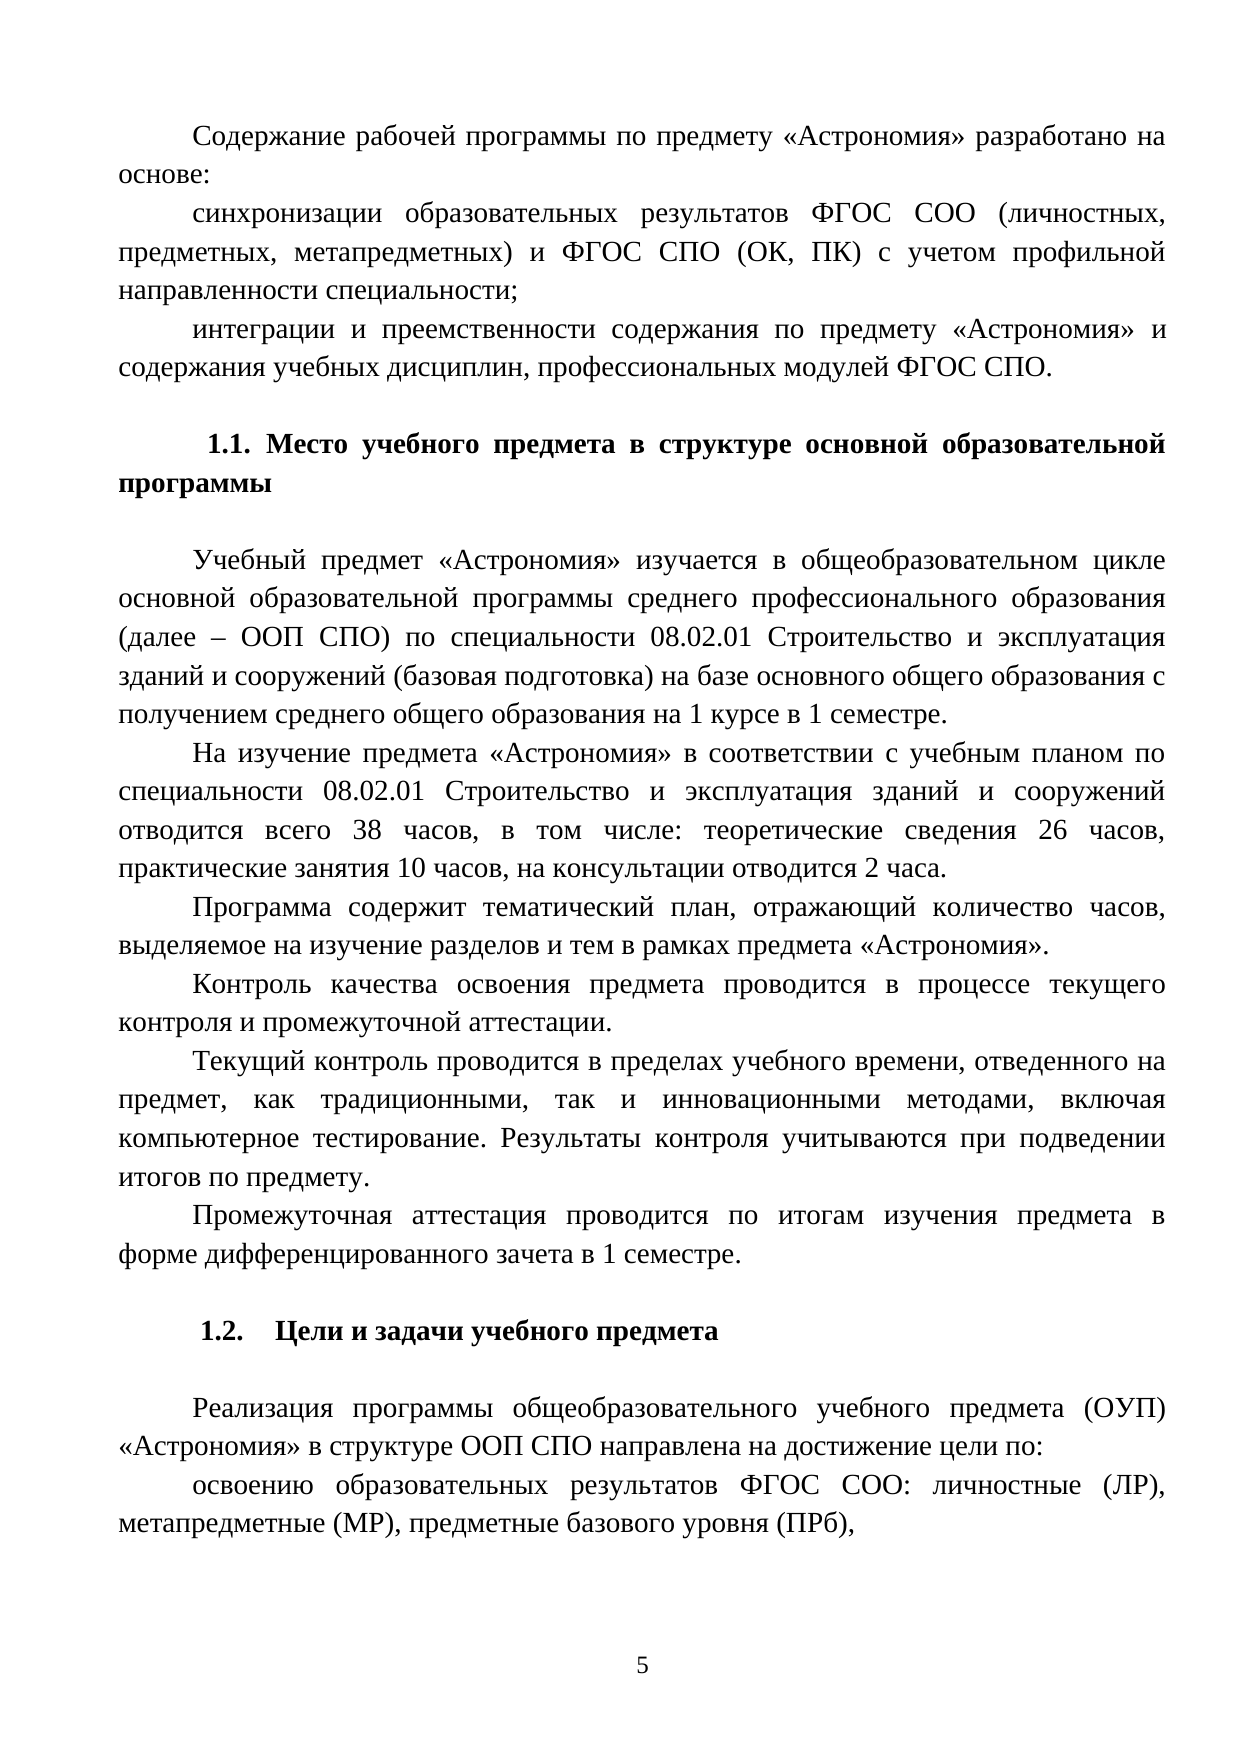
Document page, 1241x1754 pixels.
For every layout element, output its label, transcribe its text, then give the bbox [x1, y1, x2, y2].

list Место учебного предмета в структуре основной образовательной программы [118, 426, 1167, 498]
text интеграции и преемственности содержания по предмету «Астрономия» и содержания учебных дисциплин, профессиональных модулей ФГОС СПО. [118, 311, 1167, 383]
text освоению образовательных результатов ФГОС СОО: личностные (ЛР), метапредметные (МР), предметные базового уровня (ПРб), [118, 1467, 1167, 1539]
list Цели и задачи учебного предмета [200, 1313, 1167, 1346]
text Программа содержит тематический план, отражающий количество часов, выделяемое на изучение разделов и тем в рамках предмета «Астрономия». [118, 889, 1167, 961]
text синхронизации образовательных результатов ФГОС СОО (личностных, предметных, метапредметных) и ФГОС СПО (ОК, ПК) с учетом профильной направленности специальности; [118, 195, 1167, 306]
text Учебный предмет «Астрономия» изучается в общеобразовательном цикле основной образовательной программы среднего профессионального образования (далее – ООП СПО) по специальности 08.02.01 Строительство и эксплуатация зданий и сооружений (базовая подготовка) на базе основного общего образования с получением среднего общего образования на 1 курсе в 1 семестре. [118, 542, 1167, 730]
text Текущий контроль проводится в пределах учебного времени, отведенного на предмет, как традиционными, так и инновационными методами, включая компьютерное тестирование. Результаты контроля учитываются при подведении итогов по предмету. [118, 1043, 1167, 1192]
text Содержание рабочей программы по предмету «Астрономия» разработано на основе: [118, 118, 1167, 190]
text На изучение предмета «Астрономия» в соответствии с учебным планом по специальности 08.02.01 Строительство и эксплуатация зданий и сооружений отводится всего 38 часов, в том числе: теоретические сведения 26 часов, практические занятия 10 часов, на консультации отводится 2 часа. [118, 735, 1167, 884]
text Промежуточная аттестация проводится по итогам изучения предмета в форме дифференцированного зачета в 1 семестре. [118, 1197, 1167, 1269]
text Контроль качества освоения предмета проводится в процессе текущего контроля и промежуточной аттестации. [118, 966, 1167, 1038]
text Реализация программы общеобразовательного учебного предмета (ОУП) «Астрономия» в структуре ООП СПО направлена на достижение цели по: [118, 1390, 1167, 1462]
